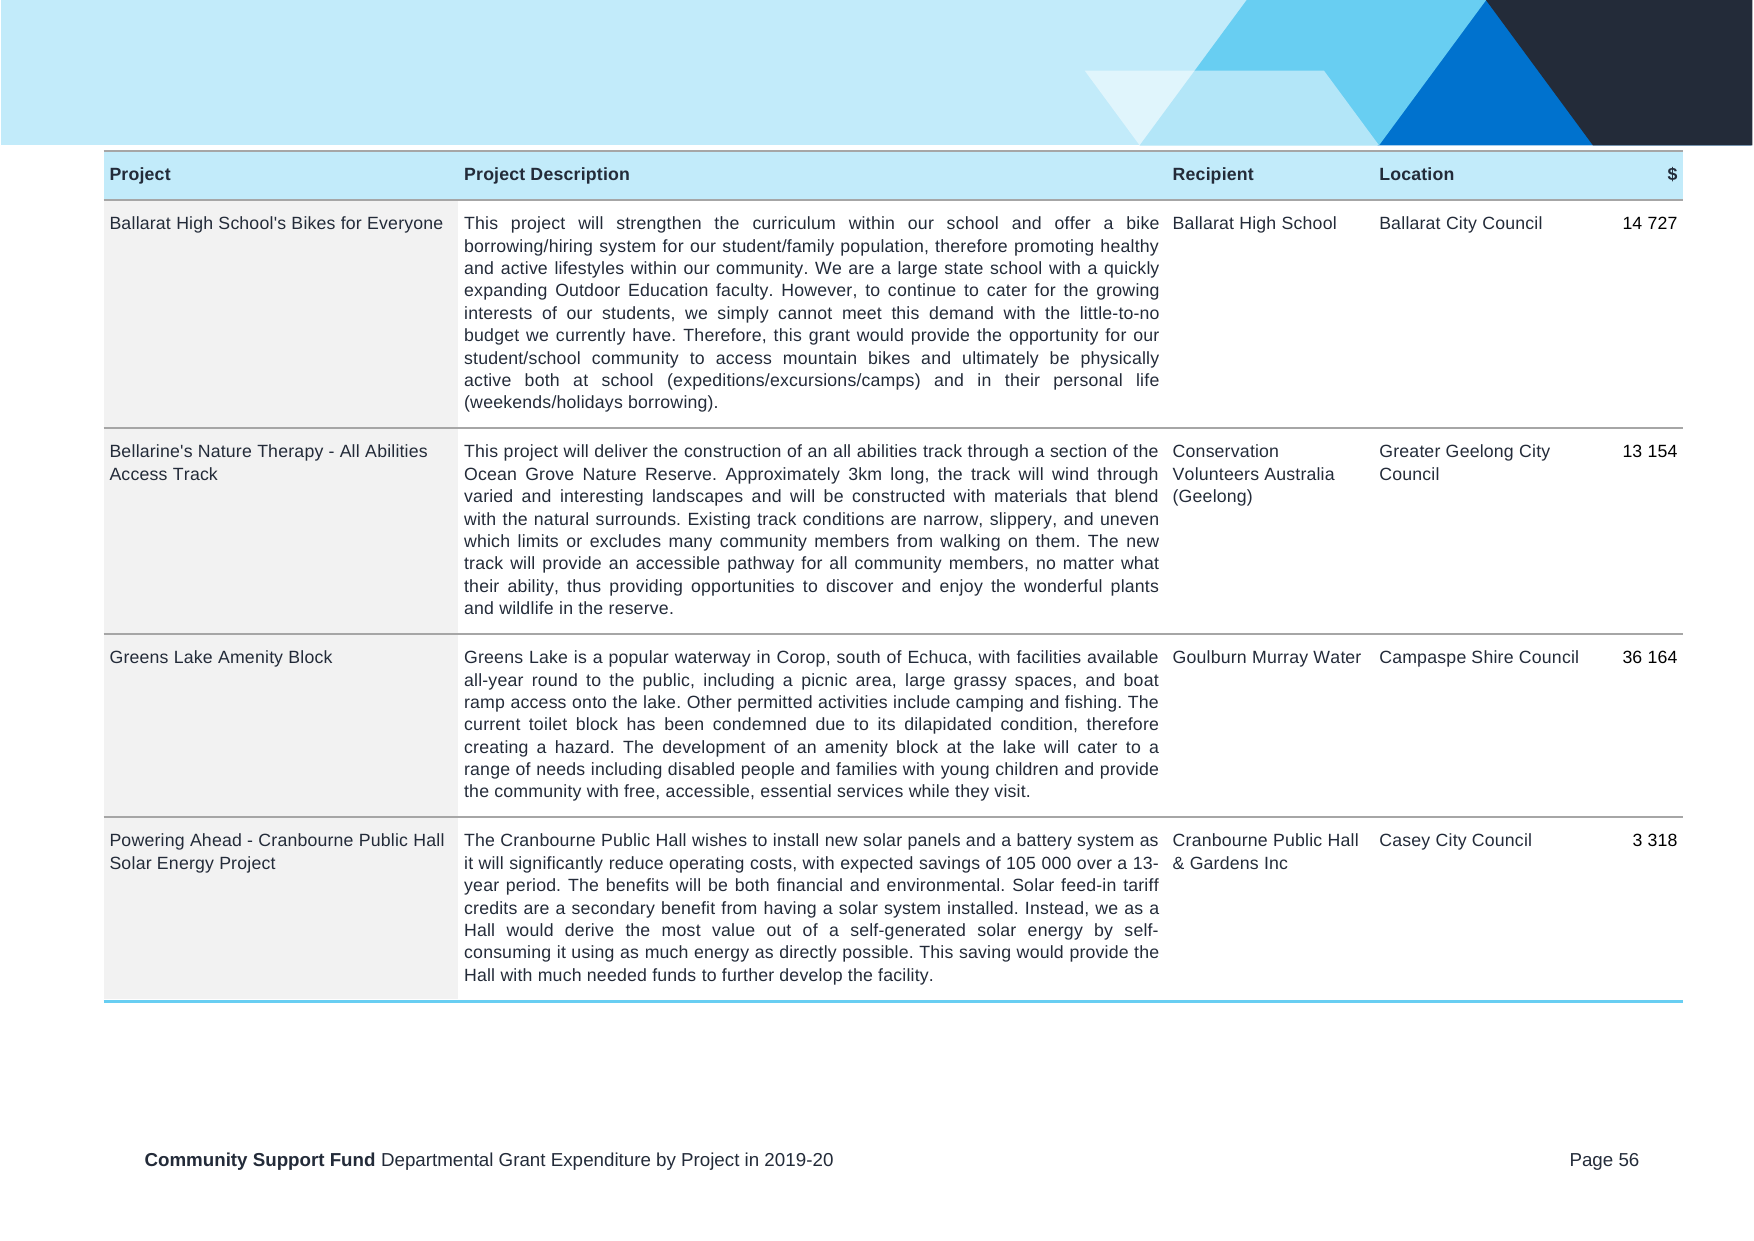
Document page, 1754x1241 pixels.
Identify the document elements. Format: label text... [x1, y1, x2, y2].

table_cell Ballarat City Council [1373, 201, 1595, 427]
table_cell Campaspe Shire Council [1373, 635, 1595, 816]
table_cell 36 164 [1595, 635, 1683, 816]
table_cell Powering Ahead - Cranbourne Public Hall Solar Energy Project [104, 818, 458, 999]
table_cell Greater Geelong City Council [1373, 429, 1595, 633]
table_cell Location [1373, 152, 1595, 199]
table_cell Project [104, 152, 458, 199]
table_cell Ballarat High School [1167, 201, 1373, 427]
table_cell Ballarat High School's Bikes for Everyone [104, 201, 458, 427]
table_cell Goulburn Murray Water [1167, 635, 1373, 816]
table_cell Cranbourne Public Hall & Gardens Inc [1167, 818, 1373, 999]
table_cell This project will deliver the construction of an all abilities track through a section of the Ocean Grove Nature Reserve. Approximately 3km long, the track will wind through varied and interesting landscapes and will be constructed with materials that blend with the natural surrounds. Existing track conditions are narrow, slippery, and uneven which limits or excludes many community members from walking on them. The new track will provide an accessible pathway for all community members, no matter what their ability, thus providing opportunities to discover and enjoy the wonderful plants and wildlife in the reserve. [458, 429, 1167, 633]
table_cell 13 154 [1595, 429, 1683, 633]
table_cell Conservation Volunteers Australia (Geelong) [1167, 429, 1373, 633]
table_cell Recipient [1167, 152, 1373, 199]
table_cell Project Description [458, 152, 1167, 199]
table_cell This project will strengthen the curriculum within our school and offer a bike borrowing/hiring system for our student/family population, therefore promoting healthy and active lifestyles within our community. We are a large state school with a quickly expanding Outdoor Education faculty. However, to continue to cater for the growing interests of our students, we simply cannot meet this demand with the little-to-no budget we currently have. Therefore, this grant would provide the opportunity for our student/school community to access mountain bikes and ultimately be physically active both at school (expeditions/excursions/camps) and in their personal life (weekends/holidays borrowing). [458, 201, 1167, 427]
table_cell Casey City Council [1373, 818, 1595, 999]
table_cell Bellarine's Nature Therapy - All Abilities Access Track [104, 429, 458, 633]
table_cell 14 727 [1595, 201, 1683, 427]
table_cell $ [1595, 152, 1683, 199]
table_cell The Cranbourne Public Hall wishes to install new solar panels and a battery system as it will significantly reduce operating costs, with expected savings of 105 000 over a 13-year period. The benefits will be both financial and environmental. Solar feed-in tariff credits are a secondary benefit from having a solar system installed. Instead, we as a Hall would derive the most value out of a self-generated solar energy by self-consuming it using as much energy as directly possible. This saving would provide the Hall with much needed funds to further develop the facility. [458, 818, 1167, 999]
table_cell 3 318 [1595, 818, 1683, 999]
table_cell Greens Lake is a popular waterway in Corop, south of Echuca, with facilities available all-year round to the public, including a picnic area, large grassy spaces, and boat ramp access onto the lake. Other permitted activities include camping and fishing. The current toilet block has been condemned due to its dilapidated condition, therefore creating a hazard. The development of an amenity block at the lake will cater to a range of needs including disabled people and families with young children and provide the community with free, accessible, essential services while they visit. [458, 635, 1167, 816]
table_cell Greens Lake Amenity Block [104, 635, 458, 816]
